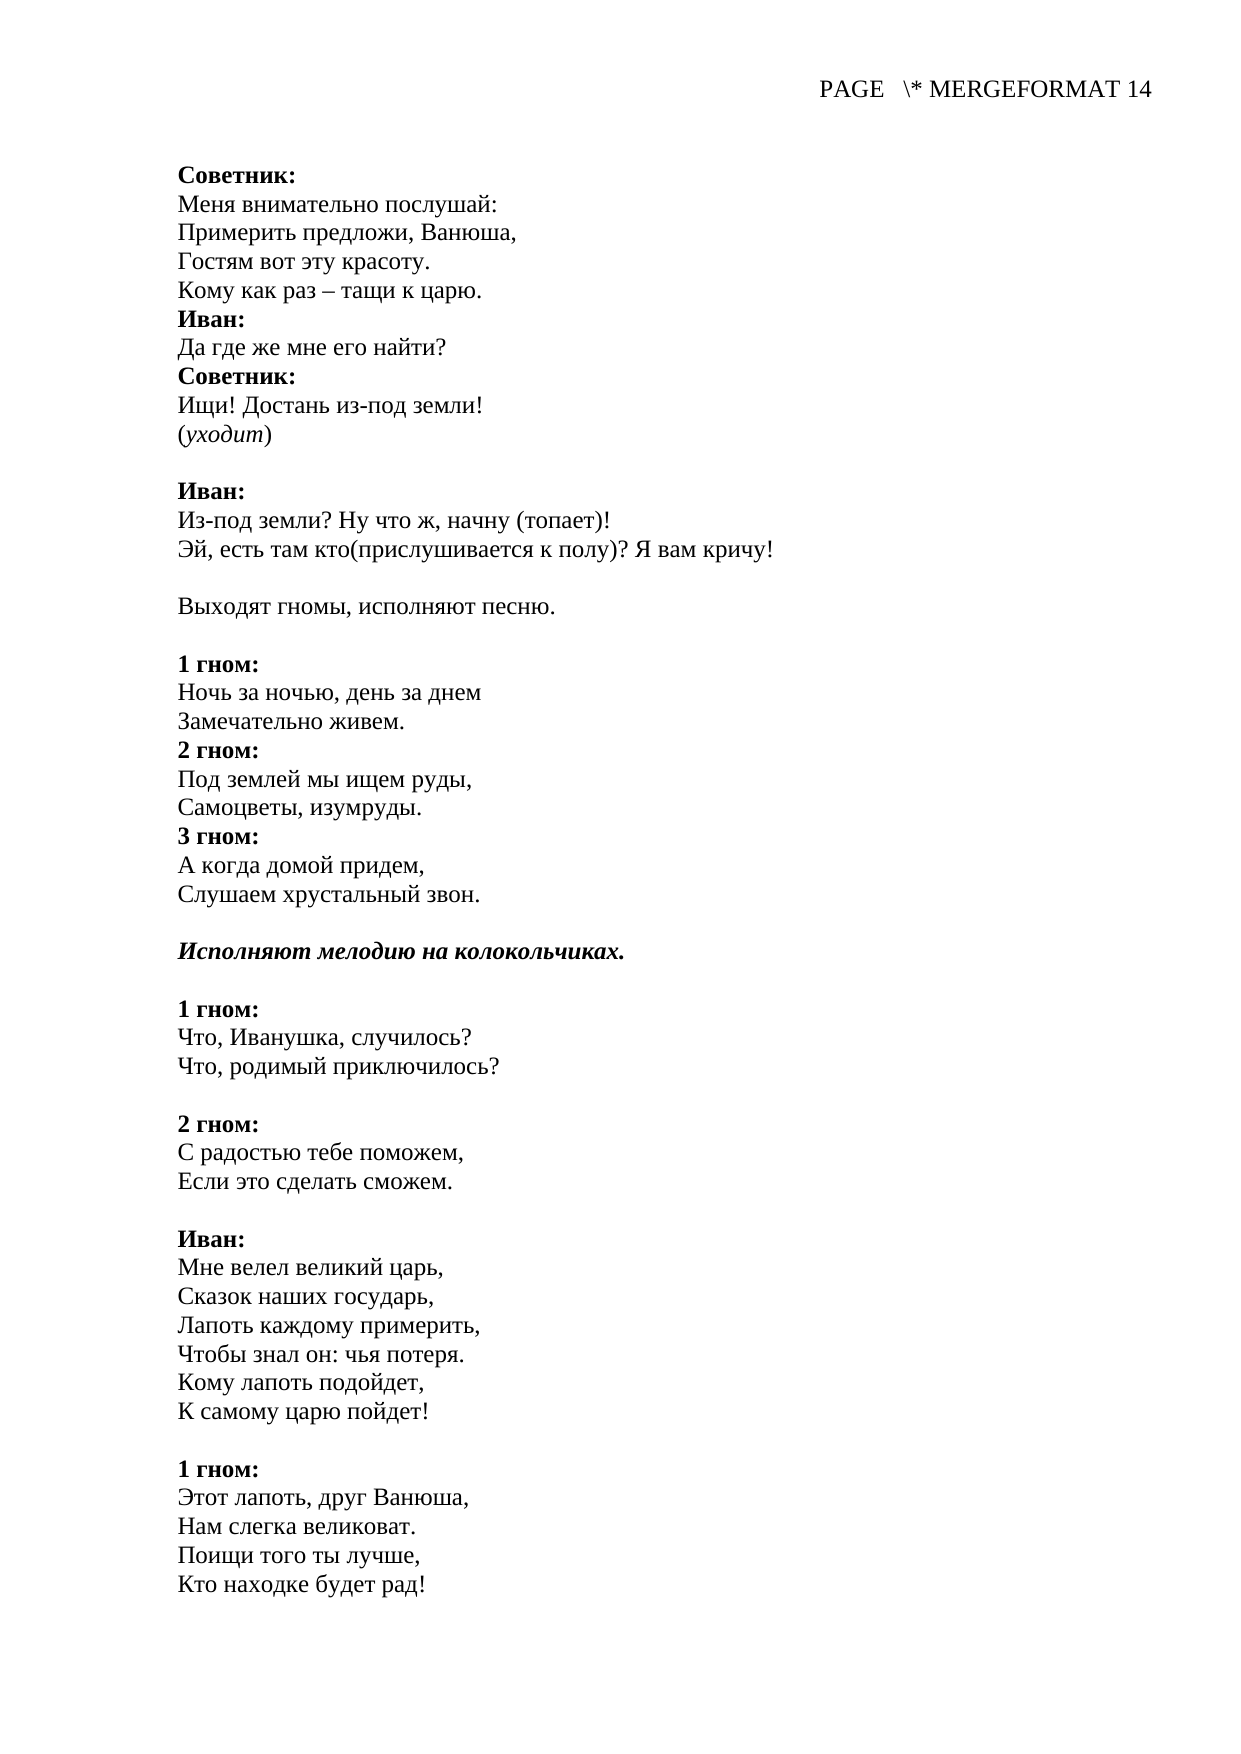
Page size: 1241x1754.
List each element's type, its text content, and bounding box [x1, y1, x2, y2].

text 1 гном: [177, 649, 1152, 677]
text Ночь за ночью, день за днем [177, 677, 1152, 706]
text Кому лапоть подойдет, [177, 1367, 1152, 1396]
text 3 гном: [177, 821, 1152, 850]
text Меня внимательно послушай: [177, 189, 1152, 217]
text 2 гном: [177, 1109, 1152, 1137]
text Кто находке будет рад! [177, 1569, 1152, 1597]
text 2 гном: [177, 735, 1152, 764]
text 1 гном: [177, 994, 1152, 1022]
text Исполняют мелодию на колокольчиках. [177, 936, 1152, 965]
text Сказок наших государь, [177, 1281, 1152, 1310]
text Слушаем хрустальный звон. [177, 879, 1152, 907]
text Эй, есть там кто(прислушивается к полу)? Я вам кричу! [177, 534, 1152, 562]
text Мне велел великий царь, [177, 1252, 1152, 1281]
text Чтобы знал он: чья потеря. [177, 1339, 1152, 1367]
text Кому как раз – тащи к царю. [177, 275, 1152, 304]
text Лапоть каждому примерить, [177, 1310, 1152, 1339]
text Этот лапоть, друг Ванюша, [177, 1482, 1152, 1511]
text Советник: [177, 160, 1152, 189]
text Примерить предложи, Ванюша, [177, 217, 1152, 246]
text Под землей мы ищем руды, [177, 764, 1152, 792]
text Если это сделать сможем. [177, 1166, 1152, 1195]
text Иван: [177, 304, 1152, 332]
text А когда домой придем, [177, 850, 1152, 879]
text Иван: [177, 1224, 1152, 1252]
text Замечательно живем. [177, 706, 1152, 735]
text Что, родимый приключилось? [177, 1051, 1152, 1080]
text К самому царю пойдет! [177, 1396, 1152, 1425]
text Самоцветы, изумруды. [177, 792, 1152, 821]
text Да где же мне его найти? [177, 332, 1152, 361]
text Из-под земли? Ну что ж, начну (топает)! [177, 505, 1152, 534]
text Иван: [177, 476, 1152, 505]
text Советник: [177, 361, 1152, 390]
text Нам слегка великоват. [177, 1511, 1152, 1540]
text Выходят гномы, исполняют песню. [177, 591, 1152, 620]
text Что, Иванушка, случилось? [177, 1022, 1152, 1051]
text Гостям вот эту красоту. [177, 246, 1152, 275]
text Поищи того ты лучше, [177, 1540, 1152, 1569]
text 1 гном: [177, 1454, 1152, 1482]
text С радостью тебе поможем, [177, 1137, 1152, 1166]
text (уходит) [177, 419, 1152, 447]
text Ищи! Достань из-под земли! [177, 390, 1152, 419]
